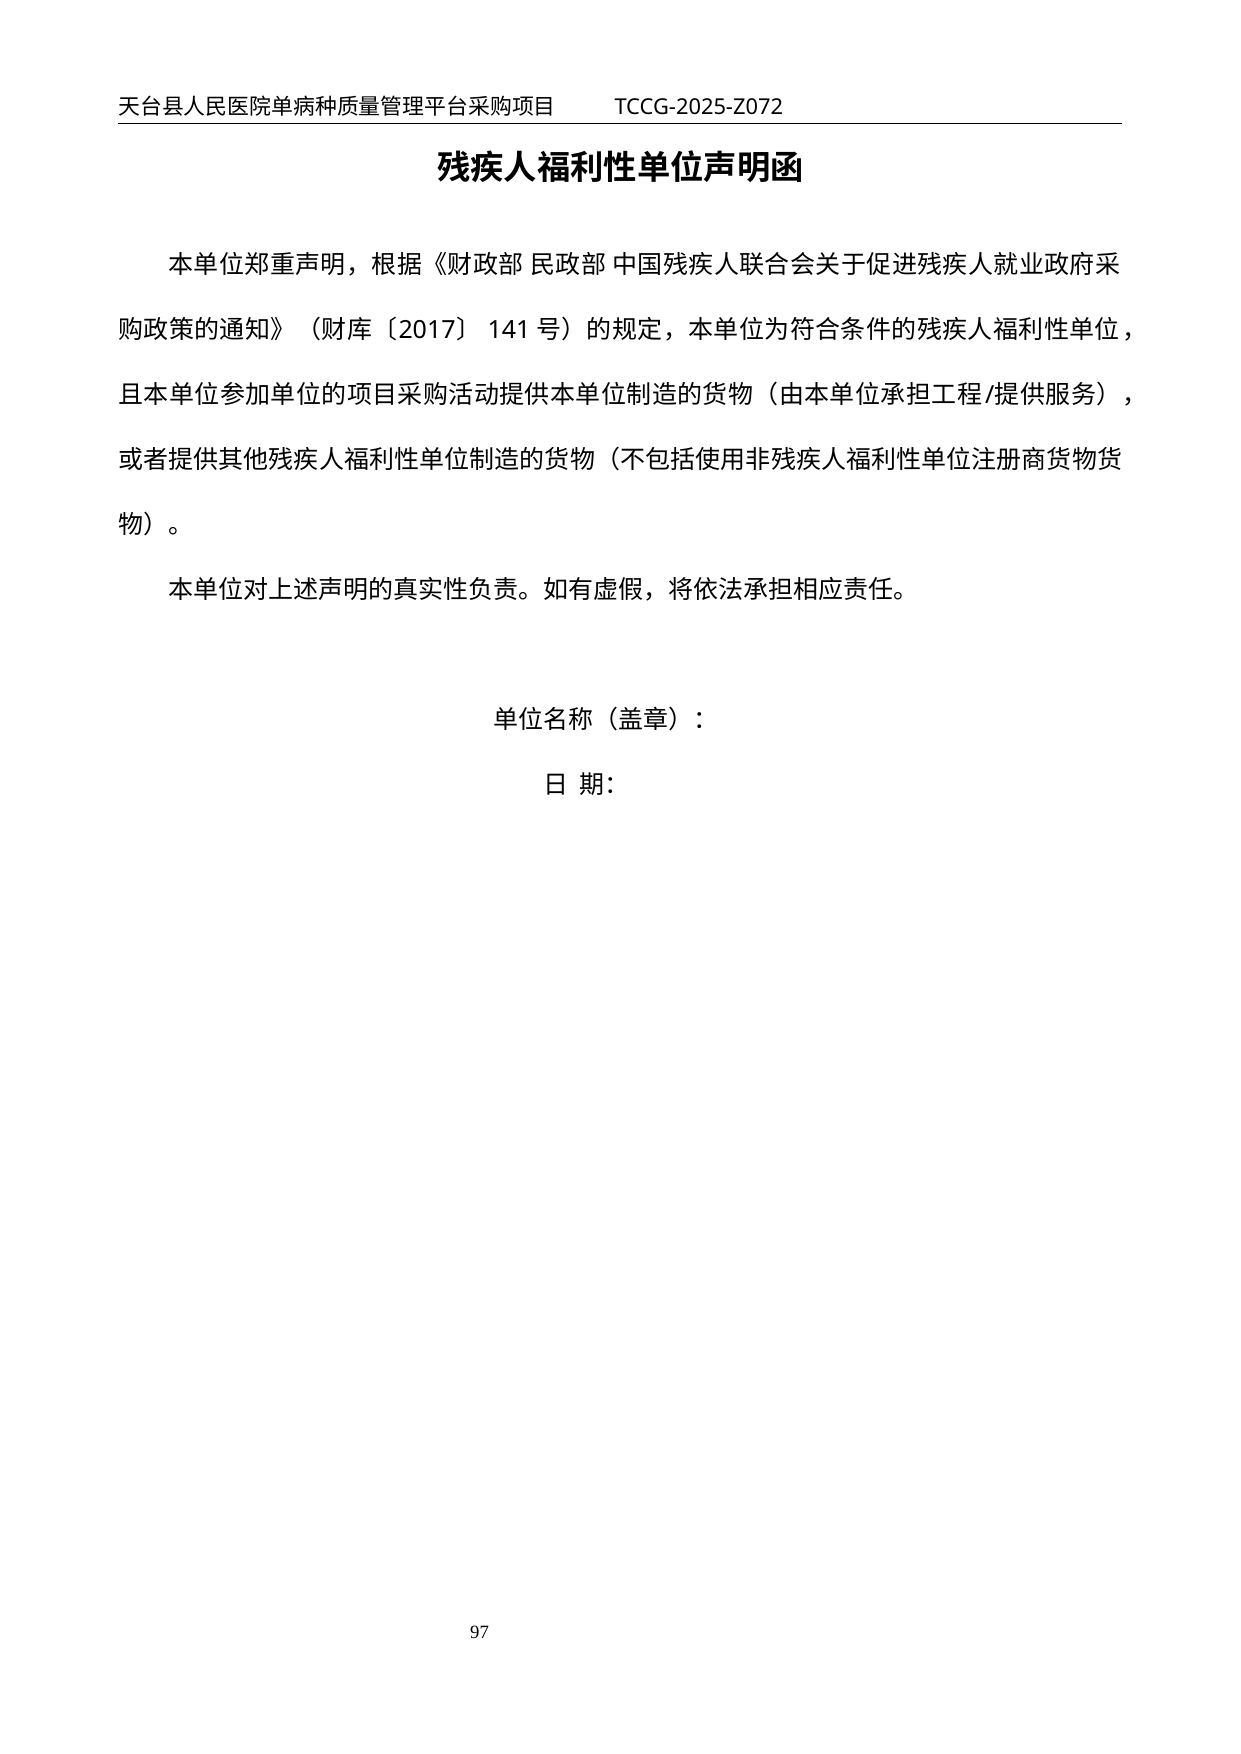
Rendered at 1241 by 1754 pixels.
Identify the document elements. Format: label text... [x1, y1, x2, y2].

text 本单位对上述声明的真实性负责。如有虚假，将依法承担相应责任。 [118, 555, 1122, 620]
text 日 期： [118, 750, 959, 815]
text 单位名称（盖章）： [118, 685, 959, 750]
text 本单位郑重声明，根据《财政部 民政部 中国残疾人联合会关于促进残疾人就业政府采购政策的通知》（财库〔2017〕 141号）的规定，本单位为符合条件的残疾人福利性单位，且本单位参加单位的项目采购活动提供本单位制造的货物（由本单位承担工程/提供服务），或者提供其他残疾人福利性单位制造的货物（不包括使用非残疾人福利性单位注册商货物货物）。 [118, 230, 1122, 555]
text 残疾人福利性单位声明函 [118, 141, 1122, 189]
